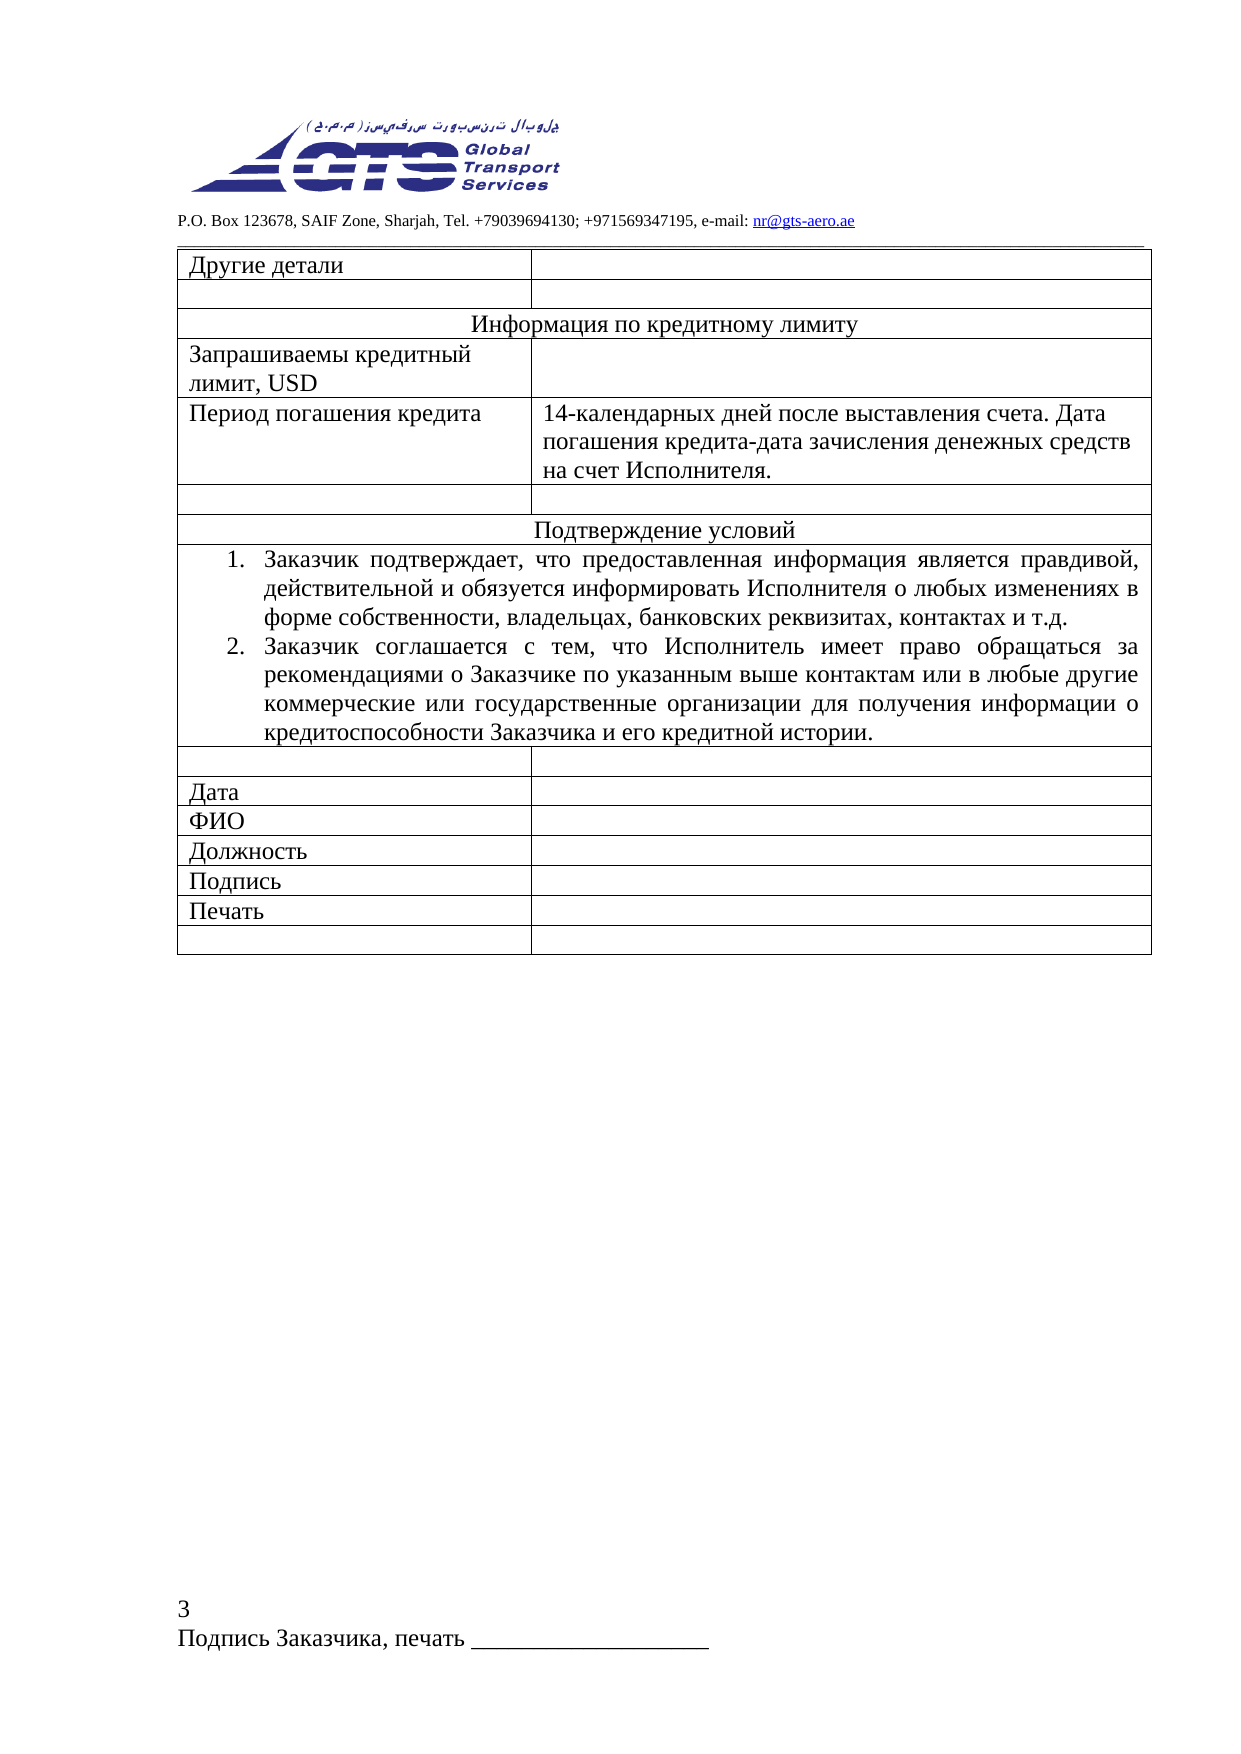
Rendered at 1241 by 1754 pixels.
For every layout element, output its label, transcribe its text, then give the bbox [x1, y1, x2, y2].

table_cell Подтверждение условий [178, 515, 1151, 543]
table_cell [532, 896, 1151, 924]
table_cell [532, 280, 1151, 308]
table_cell [532, 339, 1151, 397]
table_cell Заказчик подтверждает, что предоставленная информация является правдивой, действительной и обязуется информировать Исполнителя о любых изменениях в форме собственности, владельцах, банковских реквизитах, контактах и т.д. Заказчик соглашается с тем, что Исполнитель имеет право обращаться за рекомендациями о Заказчике по указанным выше контактам или в любые другие коммерческие или государственные организации для получения информации о кредитоспособности Заказчика и его кредитной истории. [178, 545, 1151, 746]
table_cell Другие детали [178, 250, 531, 278]
table_cell [532, 777, 1151, 805]
table_cell Дата [178, 777, 531, 805]
table_cell Печать [178, 896, 531, 924]
table_cell 14-календарных дней после выставления счета. Дата погашения кредита-дата зачисления денежных средств на счет Исполнителя. [532, 398, 1151, 484]
table_cell [178, 747, 531, 776]
table_cell [532, 485, 1151, 514]
table_cell ФИО [178, 806, 531, 835]
table_cell [178, 926, 531, 954]
table_cell Подпись [178, 866, 531, 895]
table_cell [532, 806, 1151, 835]
table_cell [532, 866, 1151, 895]
picture [177, 102, 581, 211]
table_cell [178, 280, 531, 308]
table_cell Период погашения кредита [178, 398, 531, 484]
table_cell Информация по кредитному лимиту [178, 309, 1151, 338]
table_cell [178, 485, 531, 514]
table_cell [532, 836, 1151, 865]
table_cell Запрашиваемы кредитный лимит, USD [178, 339, 531, 397]
table_cell [532, 747, 1151, 776]
table_cell [532, 926, 1151, 954]
table_cell Должность [178, 836, 531, 865]
table_cell [532, 250, 1151, 278]
